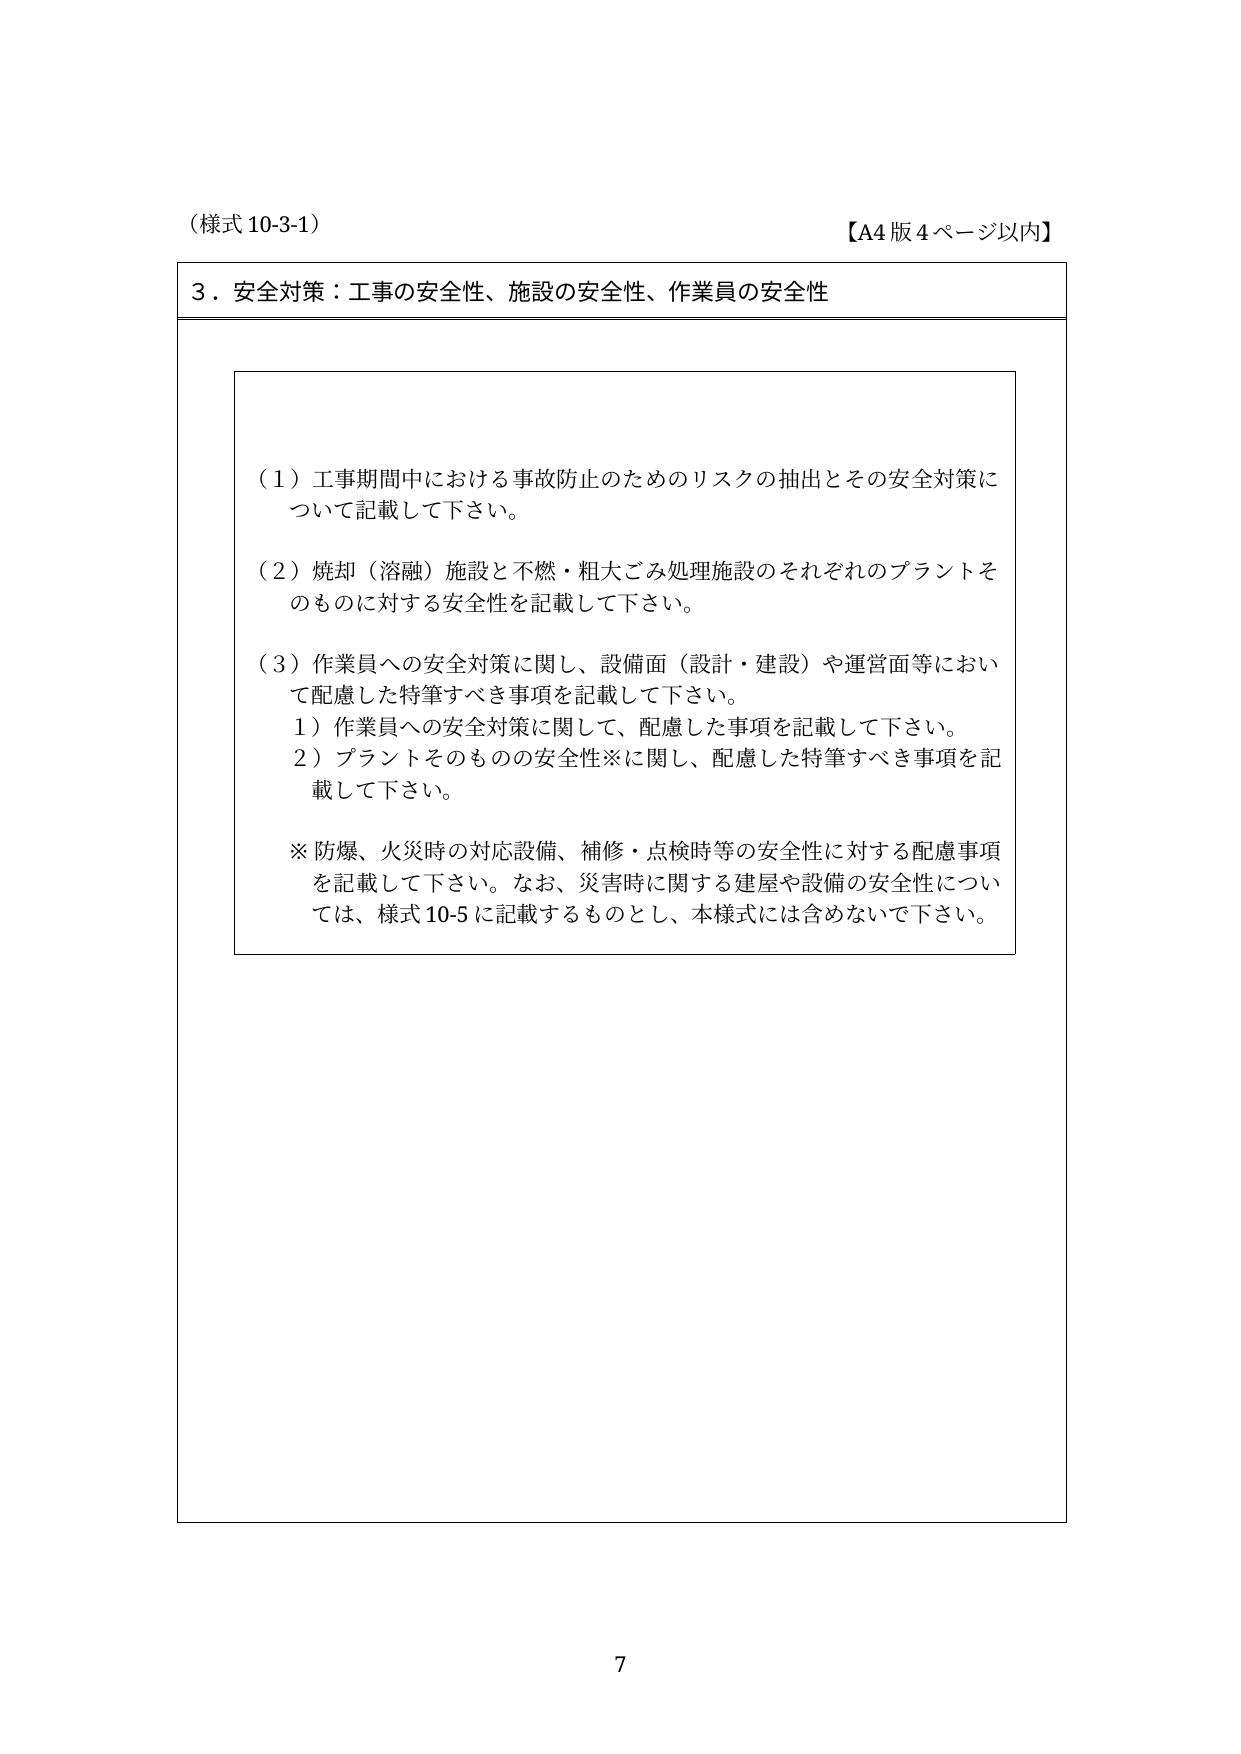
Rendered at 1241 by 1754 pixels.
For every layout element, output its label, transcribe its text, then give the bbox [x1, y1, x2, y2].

table_cell [178, 320, 1066, 1522]
table_header ３．安全対策：工事の安全性、施設の安全性、作業員の安全性 [178, 263, 1066, 317]
